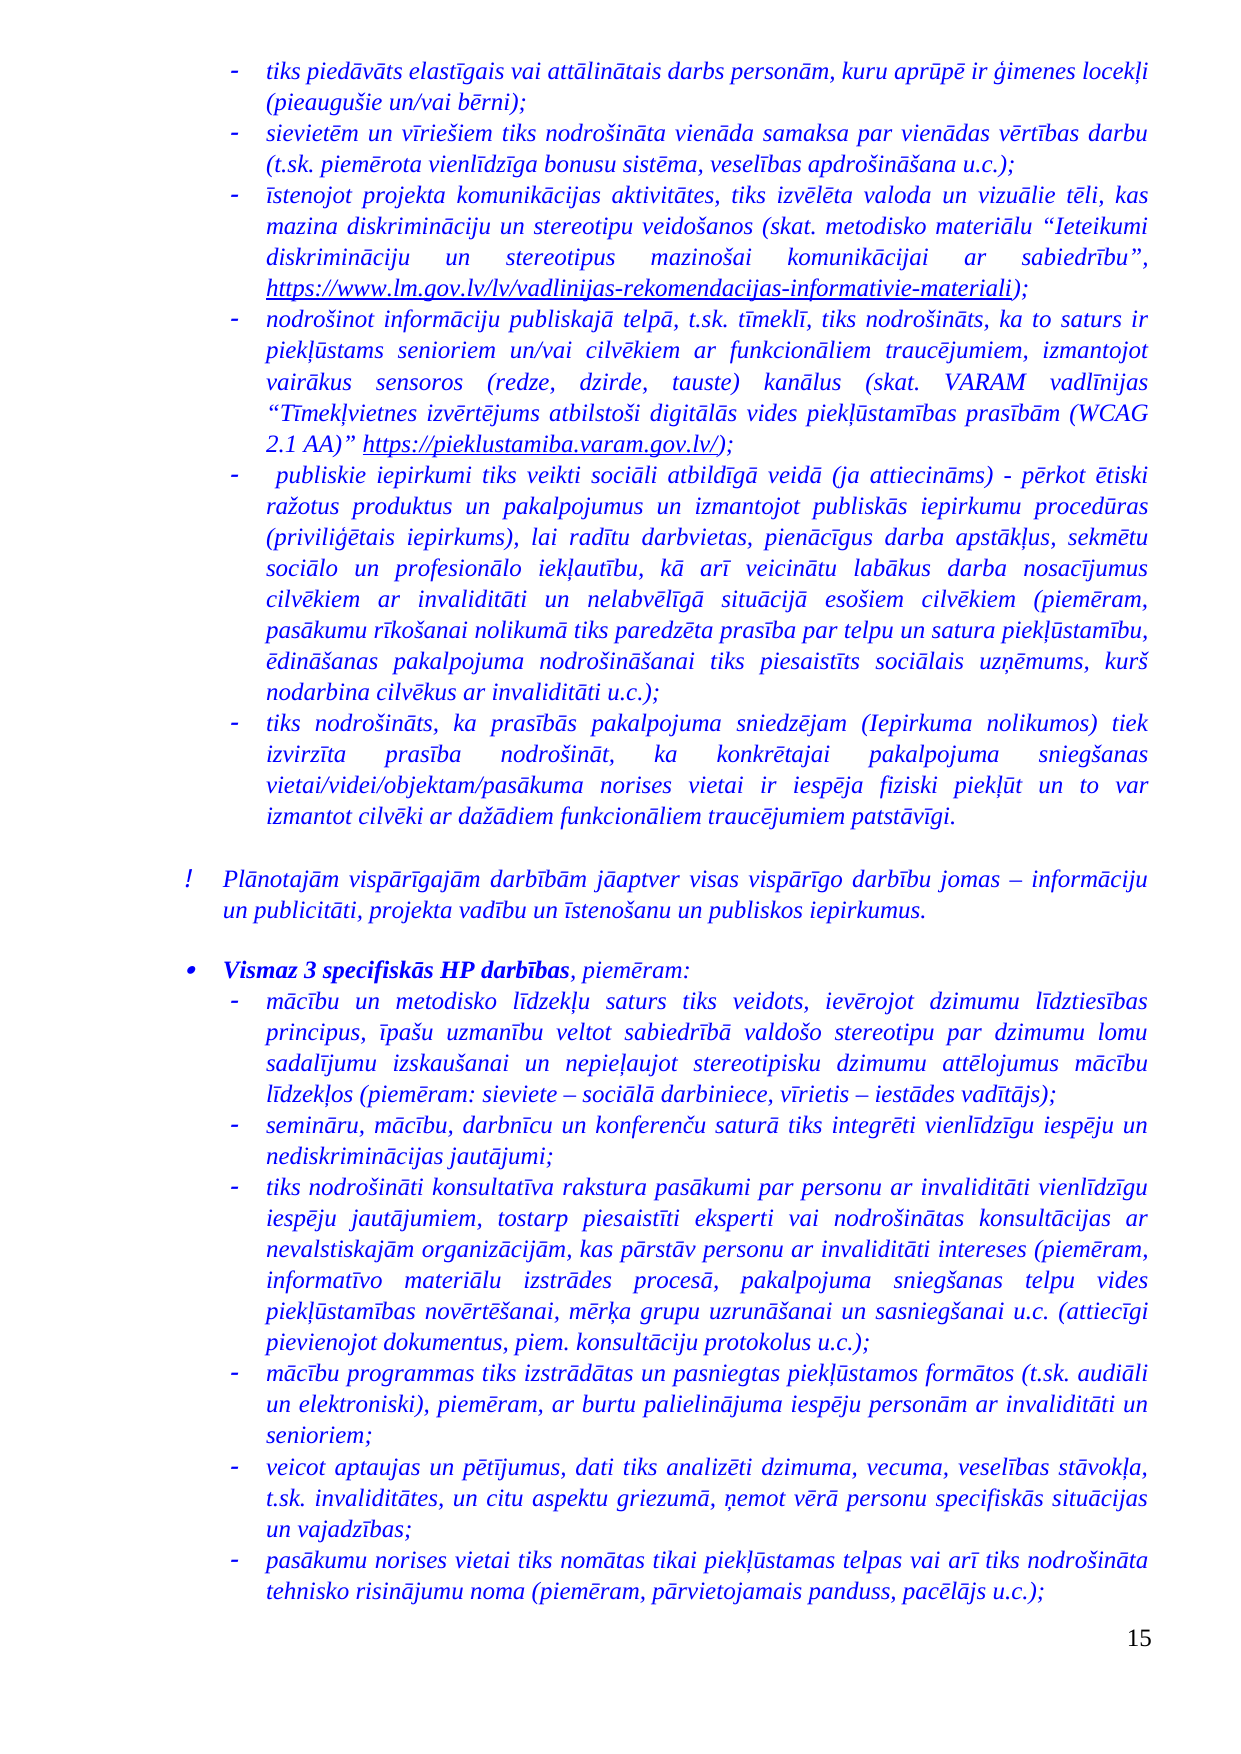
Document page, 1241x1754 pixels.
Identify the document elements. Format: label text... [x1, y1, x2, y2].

list publiskie iepirkumi tiks veikti sociāli atbildīgā veidā (ja attiecināms) - pērkot ētiski ražotus produktus un pakalpojumus un izmantojot publiskās iepirkumu procedūras (priviliģētais iepirkums), lai radītu darbvietas, pienācīgus darba apstākļus, sekmētu sociālo un profesionālo iekļautību, kā arī veicinātu labākus darba nosacījumus cilvēkiem ar invaliditāti un nelabvēlīgā situācijā esošiem cilvēkiem (piemēram, pasākumu rīkošanai nolikumā tiks paredzēta prasība par telpu un satura piekļūstamību, ēdināšanas pakalpojuma nodrošināšanai tiks piesaistīts sociālais uzņēmums, kurš nodarbina cilvēkus ar invaliditāti u.c.); [228, 460, 1152, 706]
list semināru, mācību, darbnīcu un konferenču saturā tiks integrēti vienlīdzīgu iespēju un nediskriminācijas jautājumi; [228, 1110, 1152, 1170]
list sievietēm un vīriešiem tiks nodrošināta vienāda samaksa par vienādas vērtības darbu (t.sk. piemērota vienlīdzīga bonusu sistēma, veselības apdrošināšana u.c.); [228, 118, 1152, 178]
list nodrošinot informāciju publiskajā telpā, t.sk. tīmeklī, tiks nodrošināts, ka to saturs ir piekļūstams senioriem un/vai cilvēkiem ar funkcionāliem traucējumiem, izmantojot vairākus sensoros (redze, dzirde, tauste) kanālus (skat. VARAM vadlīnijas “Tīmekļvietnes izvērtējums atbilstoši digitālās vides piekļūstamības prasībām (WCAG 2.1 AA)” https://pieklustamiba.varam.gov.lv/); [228, 304, 1152, 457]
list tiks nodrošināts, ka prasībās pakalpojuma sniedzējam (Iepirkuma nolikumos) tiek izvirzīta prasība nodrošināt, ka konkrētajai pakalpojuma sniegšanas vietai/videi/objektam/pasākuma norises vietai ir iespēja fiziski piekļūt un to var izmantot cilvēki ar dažādiem funkcionāliem traucējumiem patstāvīgi. [228, 708, 1152, 830]
list tiks piedāvāts elastīgais vai attālinātais darbs personām, kuru aprūpē ir ģimenes locekļi (pieaugušie un/vai bērni); [228, 56, 1152, 116]
list īstenojot projekta komunikācijas aktivitātes, tiks izvēlēta valoda un vizuālie tēli, kas mazina diskrimināciju un stereotipu veidošanos (skat. metodisko materiālu “Ieteikumi diskrimināciju un stereotipus mazinošai komunikācijai ar sabiedrību”, https://www.lm.gov.lv/lv/vadlinijas-rekomendacijas-informativie-materiali); [228, 180, 1152, 302]
list veicot aptaujas un pētījumus, dati tiks analizēti dzimuma, vecuma, veselības stāvokļa, t.sk. invaliditātes, un citu aspektu griezumā, ņemot vērā personu specifiskās situācijas un vajadzības; [228, 1452, 1152, 1542]
list mācību programmas tiks izstrādātas un pasniegtas piekļūstamos formātos (t.sk. audiāli un elektroniski), piemēram, ar burtu palielinājuma iespēju personām ar invaliditāti un senioriem; [228, 1358, 1152, 1449]
list Vismaz 3 specifiskās HP darbības, piemēram: [185, 955, 1152, 984]
list mācību un metodisko līdzekļu saturs tiks veidots, ievērojot dzimumu līdztiesības principus, īpašu uzmanību veltot sabiedrībā valdošo stereotipu par dzimumu lomu sadalījumu izskaušanai un nepieļaujot stereotipisku dzimumu attēlojumus mācību līdzekļos (piemēram: sieviete – sociālā darbiniece, vīrietis – iestādes vadītājs); [228, 986, 1152, 1108]
list Plānotajām vispārīgajām darbībām jāaptver visas vispārīgo darbību jomas – informāciju un publicitāti, projekta vadību un īstenošanu un publiskos iepirkumus. [185, 861, 1152, 924]
list pasākumu norises vietai tiks nomātas tikai piekļūstamas telpas vai arī tiks nodrošināta tehnisko risinājumu noma (piemēram, pārvietojamais panduss, pacēlājs u.c.); [228, 1545, 1152, 1604]
list tiks nodrošināti konsultatīva rakstura pasākumi par personu ar invaliditāti vienlīdzīgu iespēju jautājumiem, tostarp piesaistīti eksperti vai nodrošinātas konsultācijas ar nevalstiskajām organizācijām, kas pārstāv personu ar invaliditāti intereses (piemēram, informatīvo materiālu izstrādes procesā, pakalpojuma sniegšanas telpu vides piekļūstamības novērtēšanai, mērķa grupu uzrunāšanai un sasniegšanai u.c. (attiecīgi pievienojot dokumentus, piem. konsultāciju protokolus u.c.); [228, 1172, 1152, 1356]
